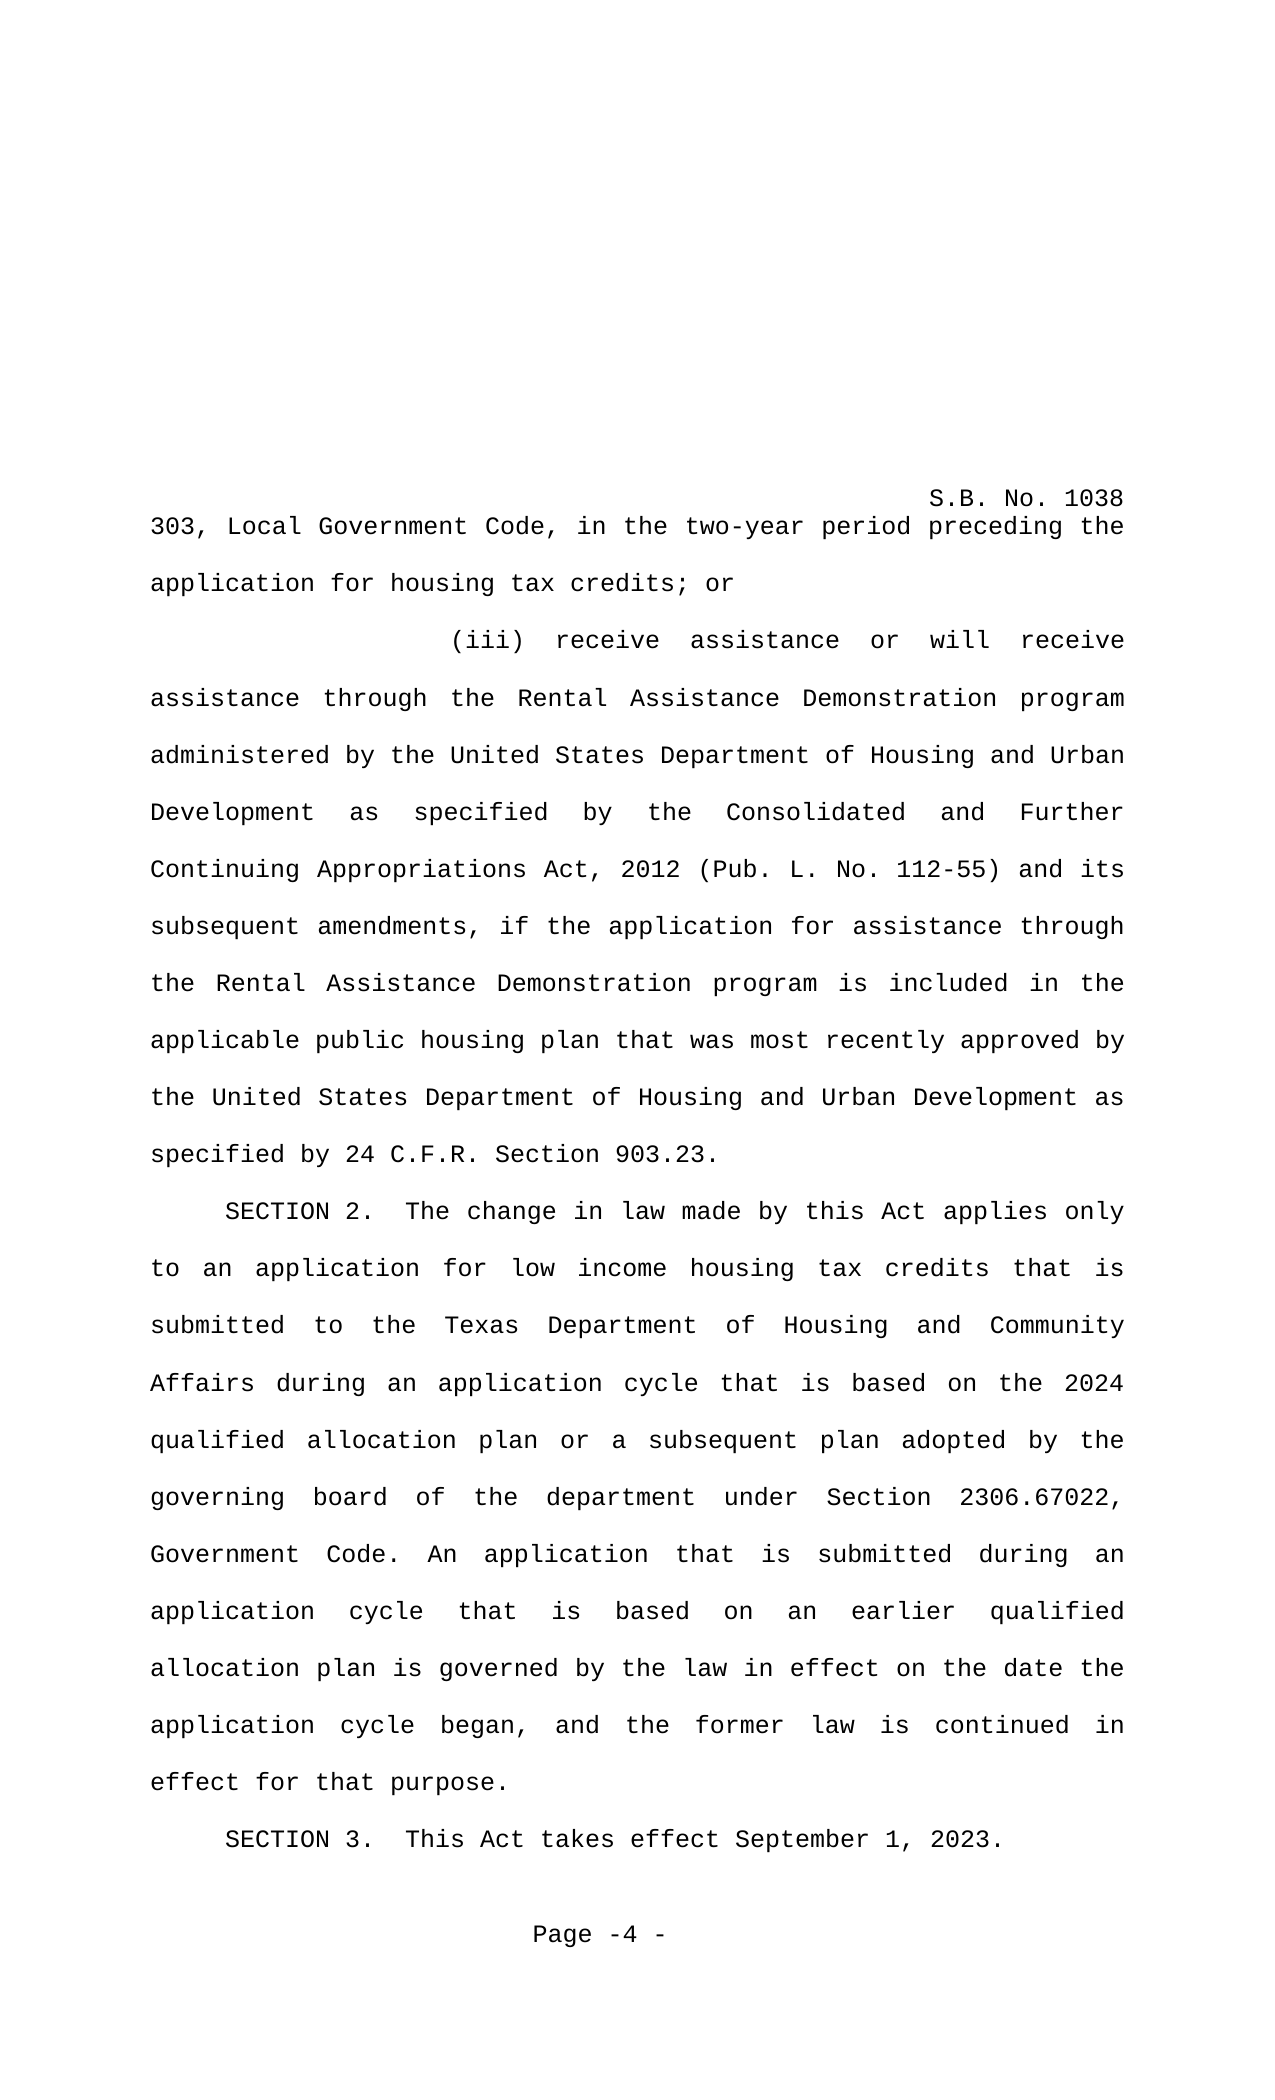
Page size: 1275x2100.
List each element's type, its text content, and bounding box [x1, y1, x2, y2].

text SECTION 3. This Act takes effect September 1, 2023. [150, 1827, 1125, 1855]
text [150, 514, 1125, 599]
text SECTION 2. The change in law made by this Act applies only to an application for low income housing tax credits that is submitted to the Texas Department of Housing and Community Affairs during an application cycle that is based on the 2024 qualified allocation plan or a subsequent plan adopted by the governing board of the department under Section 2306.67022, Government Code. An application that is submitted during an application cycle that is based on an earlier qualified allocation plan is governed by the law in effect on the date the application cycle began, and the former law is continued in effect for that purpose. [150, 1199, 1125, 1798]
text (iii) receive assistance or will receive assistance through the Rental Assistance Demonstration program administered by the United States Department of Housing and Urban Development as specified by the Consolidated and Further Continuing Appropriations Act, 2012 (Pub. L. No. 112-55) and its subsequent amendments, if the application for assistance through the Rental Assistance Demonstration program is included in the applicable public housing plan that was most recently approved by the United States Department of Housing and Urban Development as specified by 24 C.F.R. Section 903.23. [150, 628, 1125, 1170]
